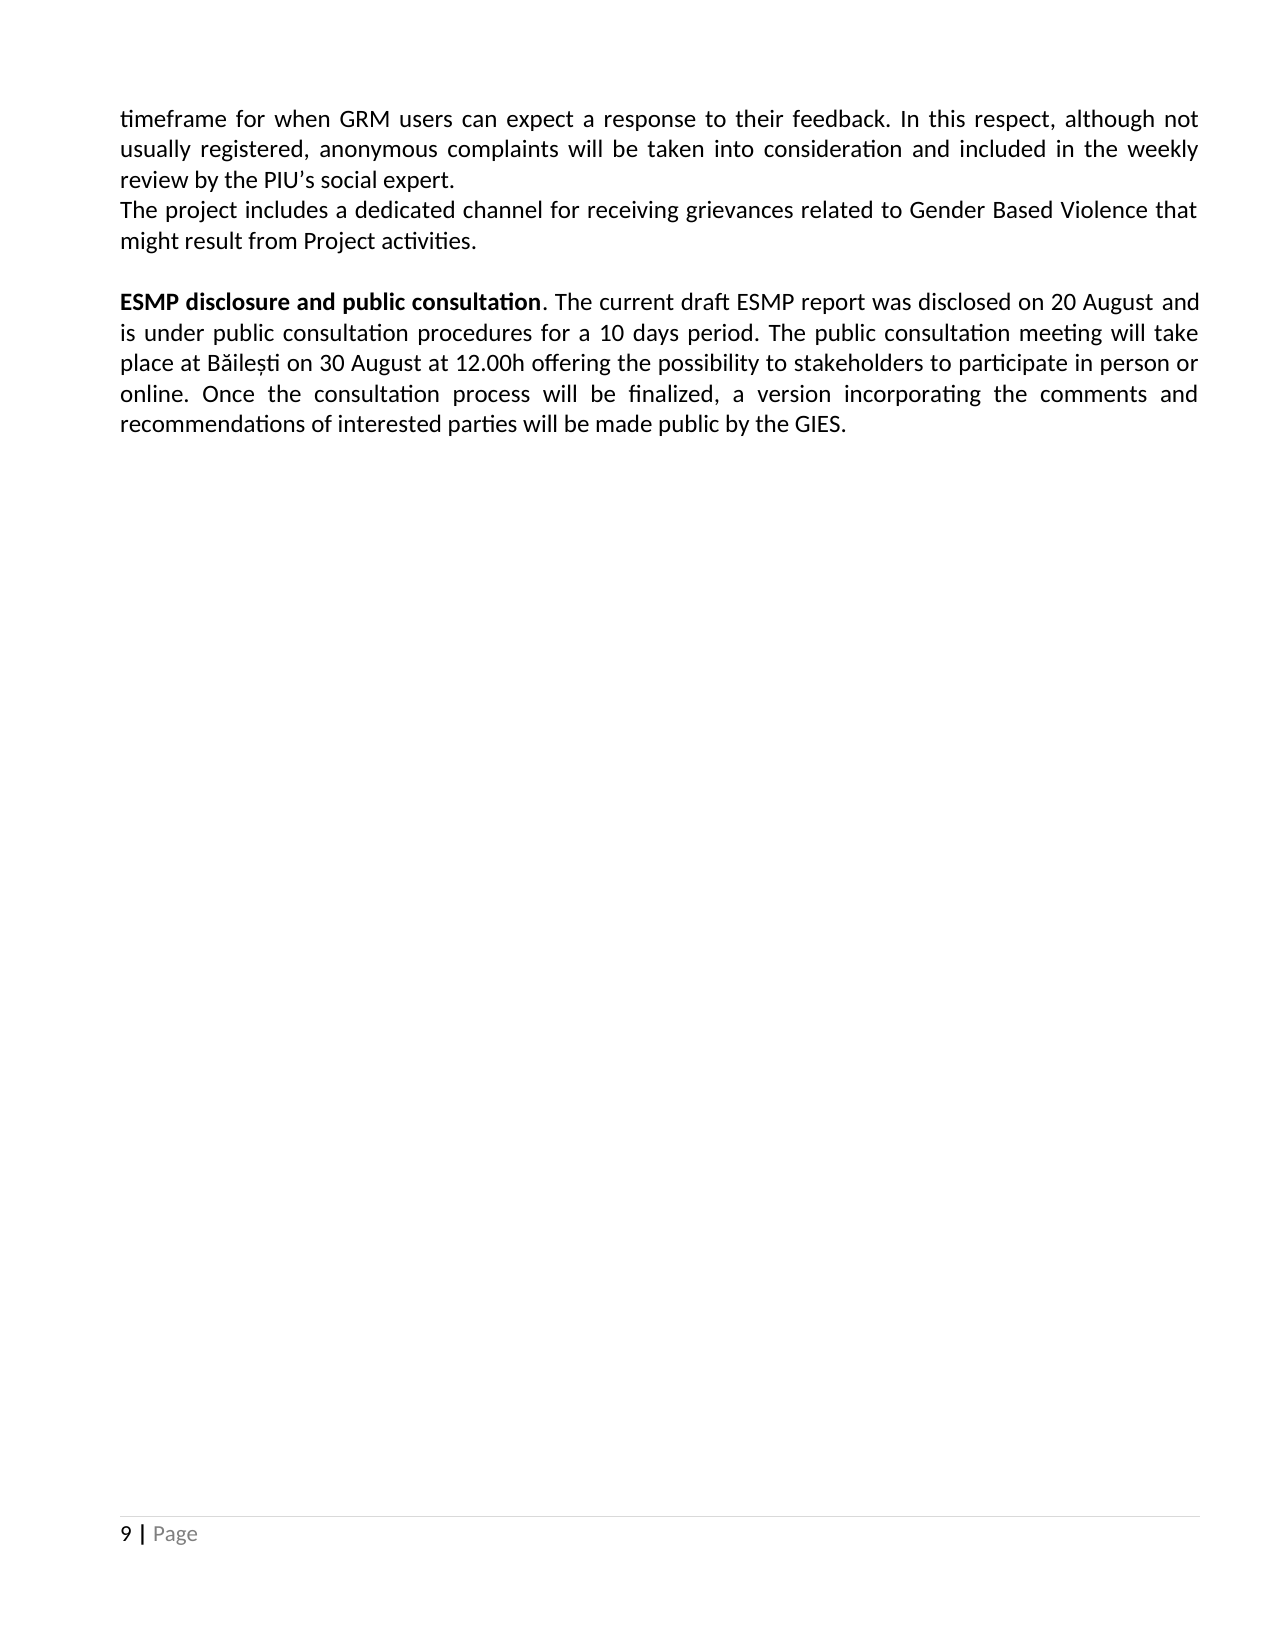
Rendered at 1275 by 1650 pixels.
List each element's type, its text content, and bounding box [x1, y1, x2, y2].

text ESMP disclosure and public consultation. The current draft ESMP report was disclosed on 20 August and is under public consultation procedures for a 10 days period. The public consultation meeting will take place at Băilești on 30 August at 12.00h offering the possibility to stakeholders to participate in person or online. Once the consultation process will be finalized, a version incorporating the comments and recommendations of interested parties will be made public by the GIES. [120, 286, 1200, 439]
text The project includes a dedicated channel for receiving grievances related to Gender Based Violence that might result from Project activities. [120, 194, 1200, 256]
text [120, 103, 1200, 194]
